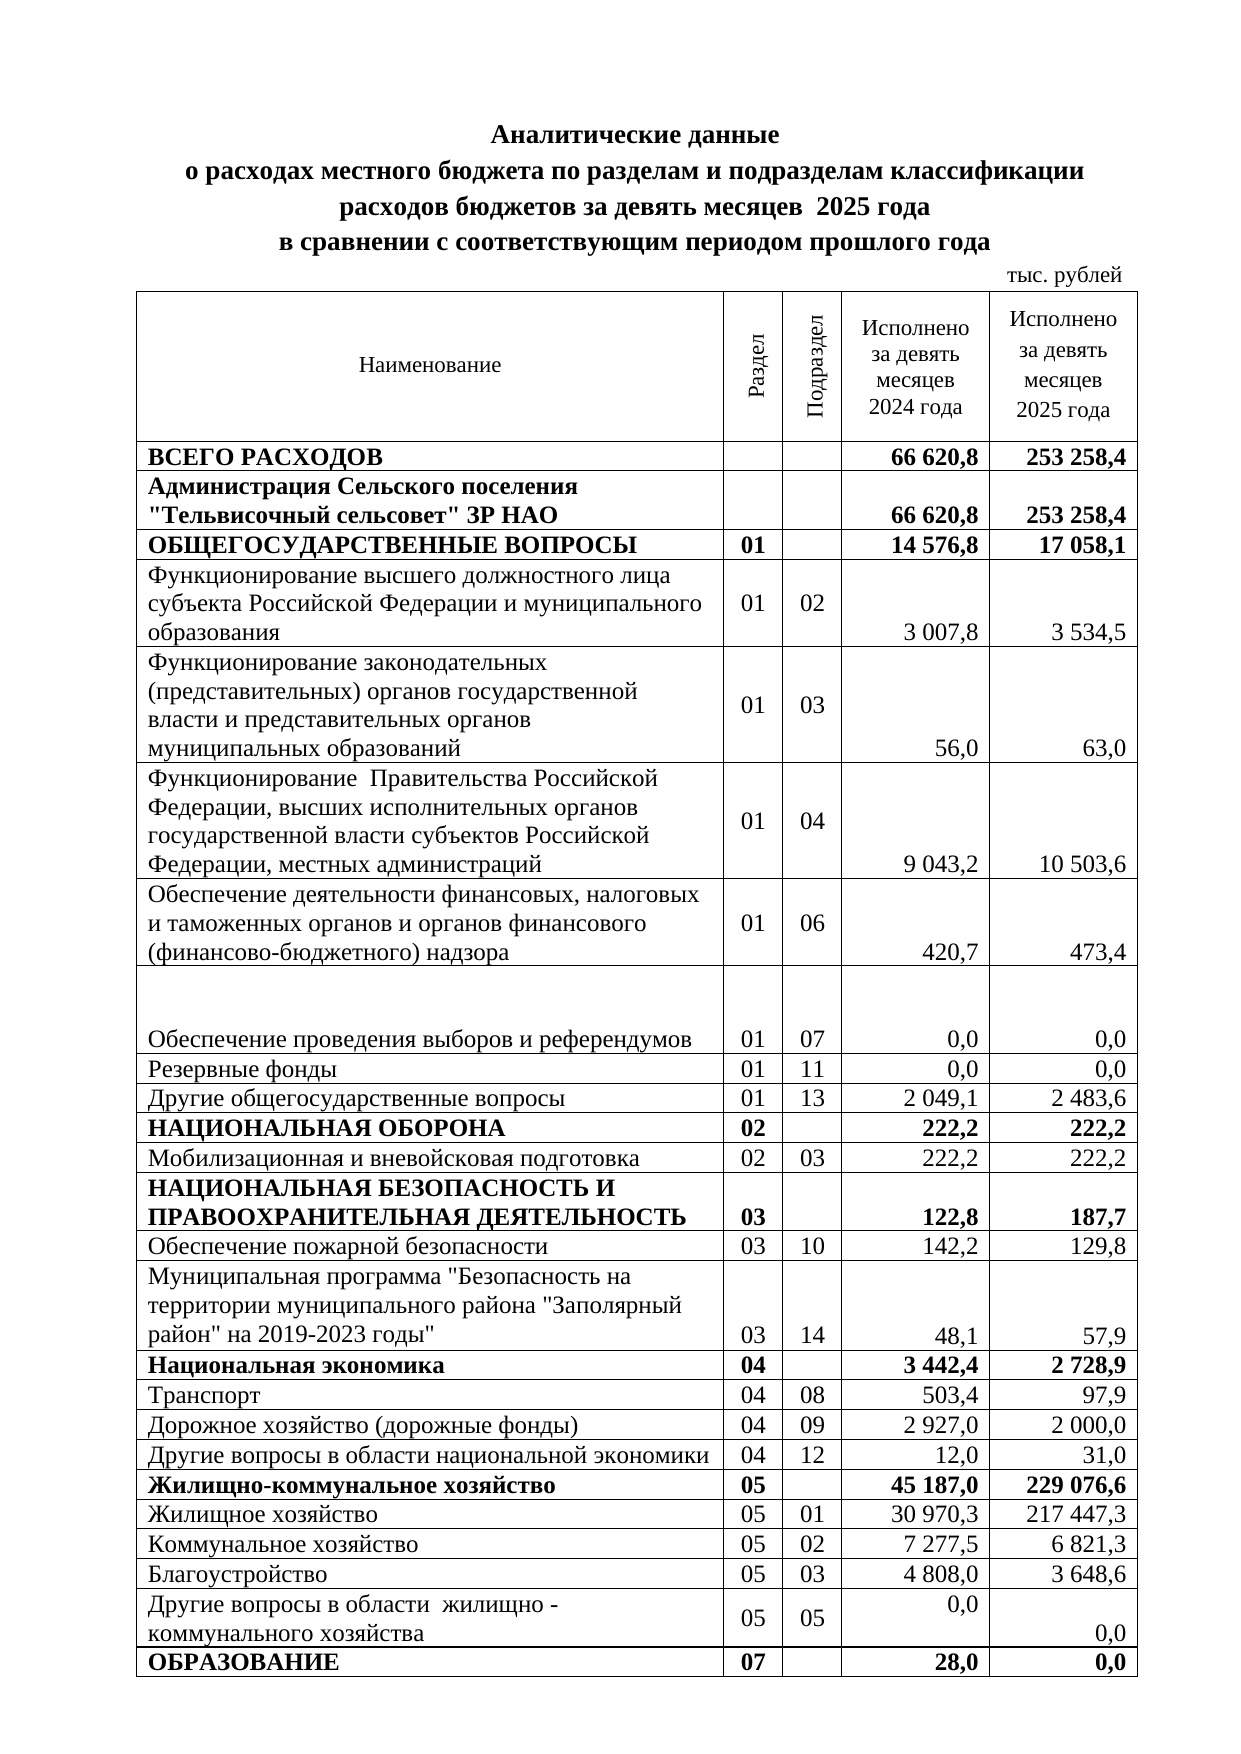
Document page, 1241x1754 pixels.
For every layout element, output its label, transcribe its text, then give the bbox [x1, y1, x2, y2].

table_cell ОБРАЗОВАНИЕ [137, 1648, 723, 1676]
table_cell 05 [724, 1559, 782, 1588]
table_cell Жилищно-коммунальное хозяйство [137, 1470, 723, 1498]
table_cell 66 620,8 [842, 442, 989, 470]
table_cell 09 [783, 1410, 841, 1439]
table_cell 3 648,6 [990, 1559, 1137, 1588]
table_cell 01 [724, 966, 782, 1053]
table_cell 28,0 [842, 1648, 989, 1676]
table_cell Другие вопросы в области национальной экономики [137, 1440, 723, 1469]
table_cell 03 [724, 1173, 782, 1230]
table_cell 420,7 [842, 879, 989, 965]
table_cell 01 [724, 530, 782, 559]
table_cell 3 442,4 [842, 1351, 989, 1379]
table_cell 04 [783, 763, 841, 878]
table_cell 503,4 [842, 1380, 989, 1409]
table_cell 222,2 [990, 1113, 1137, 1142]
text в сравнении с соответствующим периодом прошлого года [148, 225, 1122, 256]
table_cell 02 [724, 1113, 782, 1142]
table_cell 253 258,4 [990, 471, 1137, 529]
table_cell ВСЕГО РАСХОДОВ [137, 442, 723, 470]
table_cell 97,9 [990, 1380, 1137, 1409]
table_cell [724, 471, 782, 529]
table_cell 2 728,9 [990, 1351, 1137, 1379]
text Аналитические данные [148, 118, 1122, 149]
table_cell 6 821,3 [990, 1529, 1137, 1558]
table_cell 17 058,1 [990, 530, 1137, 559]
table_cell 05 [724, 1589, 782, 1646]
table_cell 30 970,3 [842, 1500, 989, 1528]
table_cell 0,0 [842, 1589, 989, 1646]
table_cell 02 [724, 1143, 782, 1172]
table_cell 63,0 [990, 647, 1137, 762]
table_cell 45 187,0 [842, 1470, 989, 1498]
table_cell 222,2 [842, 1143, 989, 1172]
table_cell 229 076,6 [990, 1470, 1137, 1498]
table_cell 02 [783, 560, 841, 646]
table_cell Жилищное хозяйство [137, 1500, 723, 1528]
table_cell ОБЩЕГОСУДАРСТВЕННЫЕ ВОПРОСЫ [137, 530, 723, 559]
table_cell Администрация Сельского поселения "Тельвисочный сельсовет" ЗР НАО [137, 471, 723, 529]
table_header Наименование [137, 292, 723, 441]
table_cell 04 [724, 1380, 782, 1409]
table_cell [783, 1173, 841, 1230]
table_cell 473,4 [990, 879, 1137, 965]
table_cell 4 808,0 [842, 1559, 989, 1588]
table_cell 14 576,8 [842, 530, 989, 559]
table_cell Функционирование законодательных (представительных) органов государственной власти и представительных органов муниципальных образований [137, 647, 723, 762]
table_cell 3 007,8 [842, 560, 989, 646]
table_cell 01 [724, 560, 782, 646]
table_cell Обеспечение проведения выборов и референдумов [137, 966, 723, 1053]
table_cell [783, 1648, 841, 1676]
table_cell Коммунальное хозяйство [137, 1529, 723, 1558]
table_cell [783, 471, 841, 529]
text о расходах местного бюджета по разделам и подразделам классификации расходов бюджетов за девять месяцев 2025 года [148, 154, 1122, 221]
table_cell Муниципальная программа "Безопасность на территории муниципального района "Заполярный район" на 2019-2023 годы" [137, 1261, 723, 1349]
table_cell 122,8 [842, 1173, 989, 1230]
table_cell 03 [783, 1559, 841, 1588]
table_cell 56,0 [842, 647, 989, 762]
table_header Исполнено за девять месяцев 2025 года [990, 292, 1137, 441]
table_cell 05 [783, 1589, 841, 1646]
table_cell 9 043,2 [842, 763, 989, 878]
table_cell 04 [724, 1440, 782, 1469]
table_cell 01 [724, 1054, 782, 1082]
table_cell 31,0 [990, 1440, 1137, 1469]
table_cell 217 447,3 [990, 1500, 1137, 1528]
table_cell 12,0 [842, 1440, 989, 1469]
table_cell НАЦИОНАЛЬНАЯ ОБОРОНА [137, 1113, 723, 1142]
table_cell 08 [783, 1380, 841, 1409]
table_cell 03 [783, 647, 841, 762]
table_header Подраздел [783, 292, 841, 441]
text тыс. рублей [148, 261, 1122, 287]
table_cell 0,0 [990, 966, 1137, 1053]
table_cell Другие общегосударственные вопросы [137, 1084, 723, 1112]
table_cell 01 [783, 1500, 841, 1528]
table_cell [783, 1470, 841, 1498]
table_cell [783, 442, 841, 470]
table_cell 0,0 [990, 1589, 1137, 1646]
table_cell 01 [724, 879, 782, 965]
table_cell Обеспечение пожарной безопасности [137, 1231, 723, 1260]
table_cell 12 [783, 1440, 841, 1469]
table_cell 03 [783, 1143, 841, 1172]
table_cell Другие вопросы в области жилищно - коммунального хозяйства [137, 1589, 723, 1646]
table_cell 05 [724, 1470, 782, 1498]
table_cell 222,2 [842, 1113, 989, 1142]
table_cell Мобилизационная и вневойсковая подготовка [137, 1143, 723, 1172]
table_cell 05 [724, 1500, 782, 1528]
table_cell [783, 1113, 841, 1142]
table_cell 57,9 [990, 1261, 1137, 1349]
table_cell 222,2 [990, 1143, 1137, 1172]
table_header Раздел [724, 292, 782, 441]
table_cell 0,0 [990, 1648, 1137, 1676]
table_cell 66 620,8 [842, 471, 989, 529]
table_cell 142,2 [842, 1231, 989, 1260]
table_cell 01 [724, 1084, 782, 1112]
table_cell 01 [724, 763, 782, 878]
table_header Исполнено за девять месяцев 2024 года [842, 292, 989, 441]
table_cell Транспорт [137, 1380, 723, 1409]
table_cell 13 [783, 1084, 841, 1112]
table_cell 07 [783, 966, 841, 1053]
table_cell 07 [724, 1648, 782, 1676]
table_cell 2 000,0 [990, 1410, 1137, 1439]
table_cell Благоустройство [137, 1559, 723, 1588]
table_cell 129,8 [990, 1231, 1137, 1260]
table_cell 04 [724, 1410, 782, 1439]
table_cell Обеспечение деятельности финансовых, налоговых и таможенных органов и органов финансового (финансово-бюджетного) надзора [137, 879, 723, 965]
table_cell 03 [724, 1231, 782, 1260]
table_cell 0,0 [842, 1054, 989, 1082]
table_cell 187,7 [990, 1173, 1137, 1230]
table_cell 10 503,6 [990, 763, 1137, 878]
table_cell 3 534,5 [990, 560, 1137, 646]
table_cell [783, 1351, 841, 1379]
table_cell 253 258,4 [990, 442, 1137, 470]
table_cell 01 [724, 647, 782, 762]
table_cell 06 [783, 879, 841, 965]
table_cell Функционирование высшего должностного лица субъекта Российской Федерации и муниципального образования [137, 560, 723, 646]
table_cell 48,1 [842, 1261, 989, 1349]
table_cell 2 483,6 [990, 1084, 1137, 1112]
table_cell 0,0 [842, 966, 989, 1053]
table_cell Функционирование Правительства Российской Федерации, высших исполнительных органов государственной власти субъектов Российской Федерации, местных администраций [137, 763, 723, 878]
table_cell 7 277,5 [842, 1529, 989, 1558]
table_cell [724, 442, 782, 470]
table_cell 05 [724, 1529, 782, 1558]
table_cell [783, 530, 841, 559]
table_cell 2 049,1 [842, 1084, 989, 1112]
table_cell 2 927,0 [842, 1410, 989, 1439]
table_cell Дорожное хозяйство (дорожные фонды) [137, 1410, 723, 1439]
table_cell 03 [724, 1261, 782, 1349]
table_cell Национальная экономика [137, 1351, 723, 1379]
table_cell Резервные фонды [137, 1054, 723, 1082]
table_cell НАЦИОНАЛЬНАЯ БЕЗОПАСНОСТЬ И ПРАВООХРАНИТЕЛЬНАЯ ДЕЯТЕЛЬНОСТЬ [137, 1173, 723, 1230]
table_cell 04 [724, 1351, 782, 1379]
table_cell 10 [783, 1231, 841, 1260]
table_cell 0,0 [990, 1054, 1137, 1082]
table_cell 14 [783, 1261, 841, 1349]
table_cell 11 [783, 1054, 841, 1082]
table_cell 02 [783, 1529, 841, 1558]
